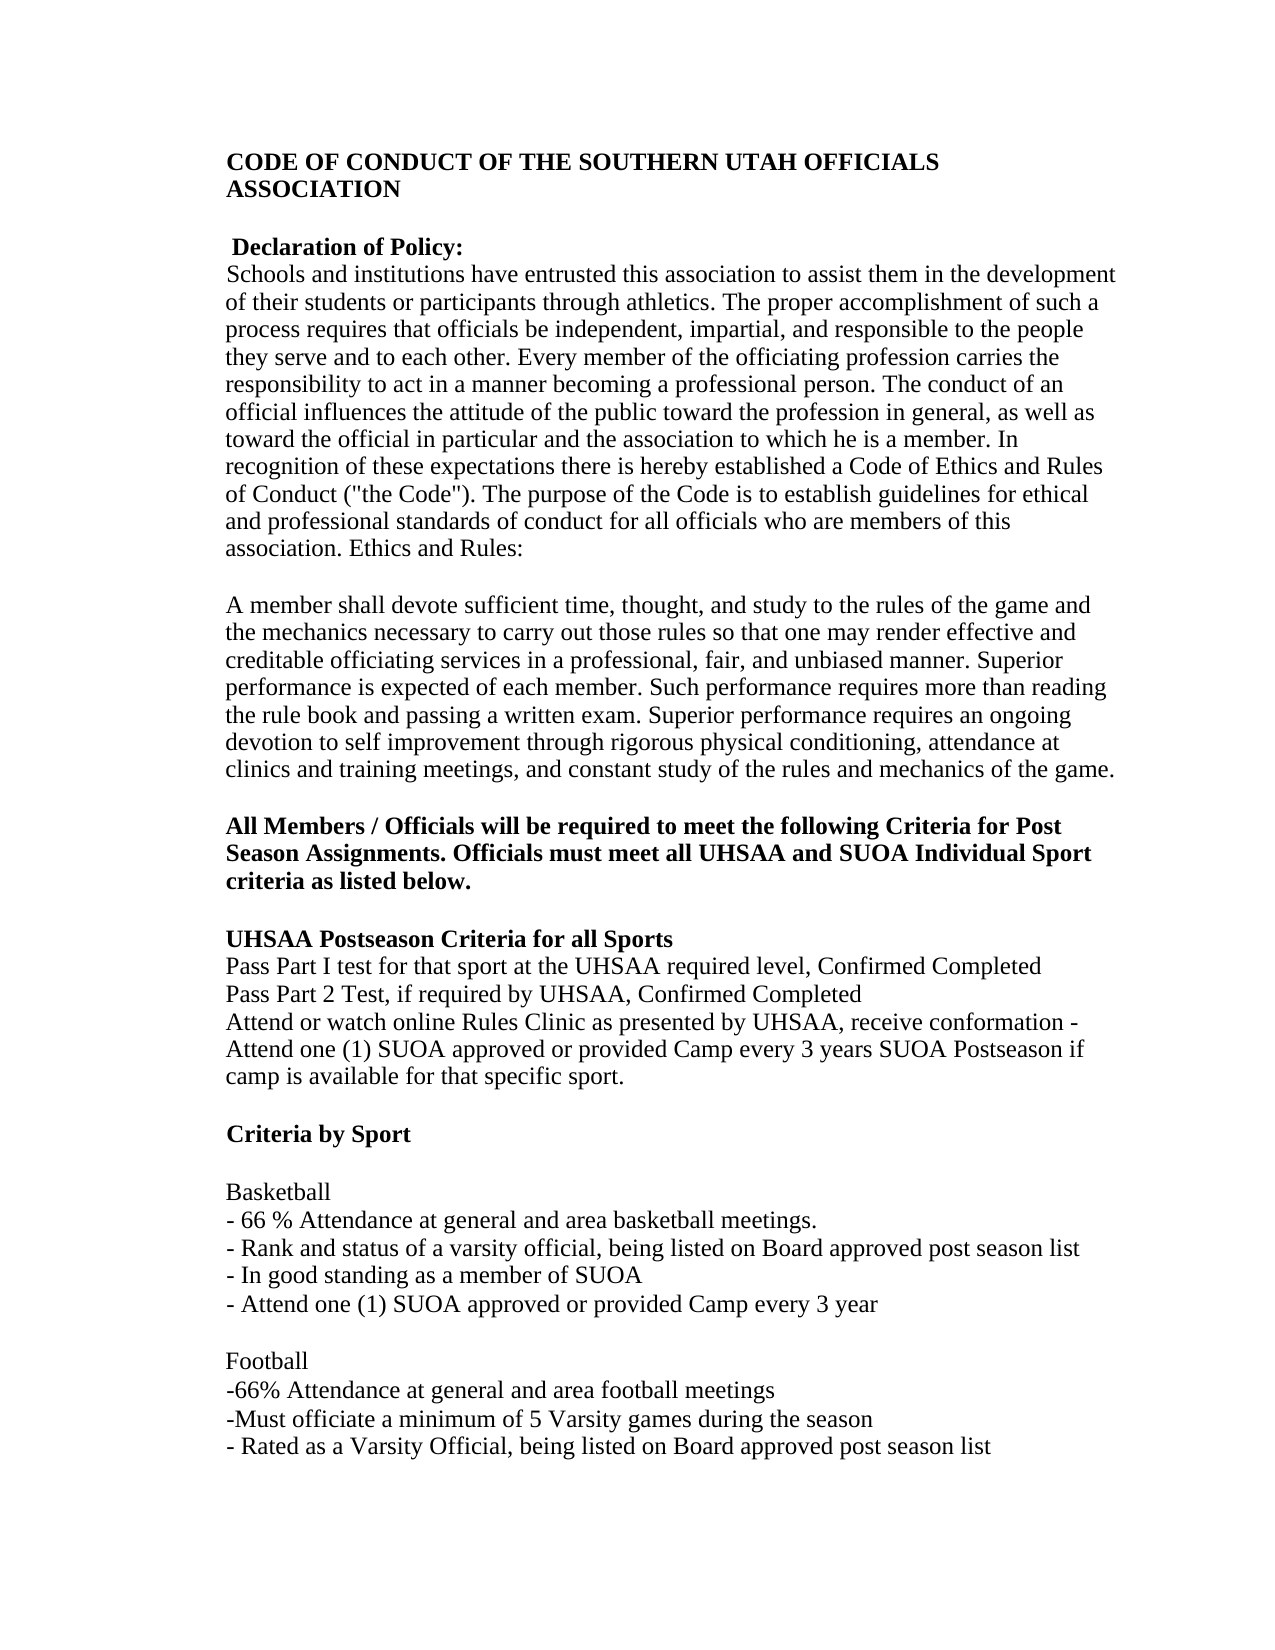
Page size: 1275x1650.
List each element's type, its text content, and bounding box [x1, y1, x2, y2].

text Pass Part I test for that sport at the UHSAA required level, Confirmed Completed Pass Part 2 Test, if required by UHSAA, Confirmed Completed [225, 953, 1042, 1007]
text - Rank and status of a varsity official, being listed on Board approved post season list - In good standing as a member of SUOA [226, 1234, 1085, 1289]
text All Members / Officials will be required to meet the following Criteria for Post Season Assignments. Officials must meet all UHSAA and SUOA Individual Sport criteria as listed below. [225, 813, 1102, 895]
text Football [225, 1346, 1131, 1375]
text UHSAA Postseason Criteria for all Sports [225, 924, 1131, 953]
text Schools and institutions have entrusted this association to assist them in the development of their students or participants through athletics. The proper accomplishment of such a process requires that officials be independent, impartial, and responsible to the people they serve and to each other. Every member of the officiating profession carries the responsibility to act in a manner becoming a professional person. The conduct of an official influences the attitude of the public toward the profession in general, as well as toward the official in particular and the association to which he is a member. In recognition of these expectations there is hereby established a Code of Ethics and Rules of Conduct ("the Code"). The purpose of the Code is to establish guidelines for ethical and professional standards of conduct for all officials who are members of this association. Ethics and Rules: [225, 261, 1121, 562]
text - Attend one (1) SUOA approved or provided Camp every 3 year [226, 1289, 1131, 1318]
text CODE OF CONDUCT OF THE SOUTHERN UTAH OFFICIALS ASSOCIATION [226, 148, 1003, 203]
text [226, 1433, 997, 1460]
text A member shall devote sufficient time, thought, and study to the rules of the game and the mechanics necessary to carry out those rules so that one may render effective and creditable officiating services in a professional, fair, and unbiased manner. Superior performance is expected of each member. Such performance requires more than reading the rule book and passing a written exam. Superior performance requires an ongoing devotion to self improvement through rigorous physical conditioning, attendance at clinics and training meetings, and constant study of the rules and mechanics of the game. [225, 592, 1121, 783]
text Attend or watch online Rules Clinic as presented by UHSAA, receive conformation - Attend one (1) SUOA approved or provided Camp every 3 years SUOA Postseason if camp is available for that specific sport. [225, 1008, 1093, 1090]
text Declaration of Policy: [232, 232, 1131, 261]
text Basketball [225, 1177, 1131, 1205]
text Criteria by Sport [226, 1119, 1131, 1148]
text -Must officiate a minimum of 5 Varsity games during the season [226, 1404, 1131, 1433]
text - 66 % Attendance at general and area basketball meetings. [226, 1205, 1131, 1234]
text -66% Attendance at general and area football meetings [226, 1375, 1131, 1404]
